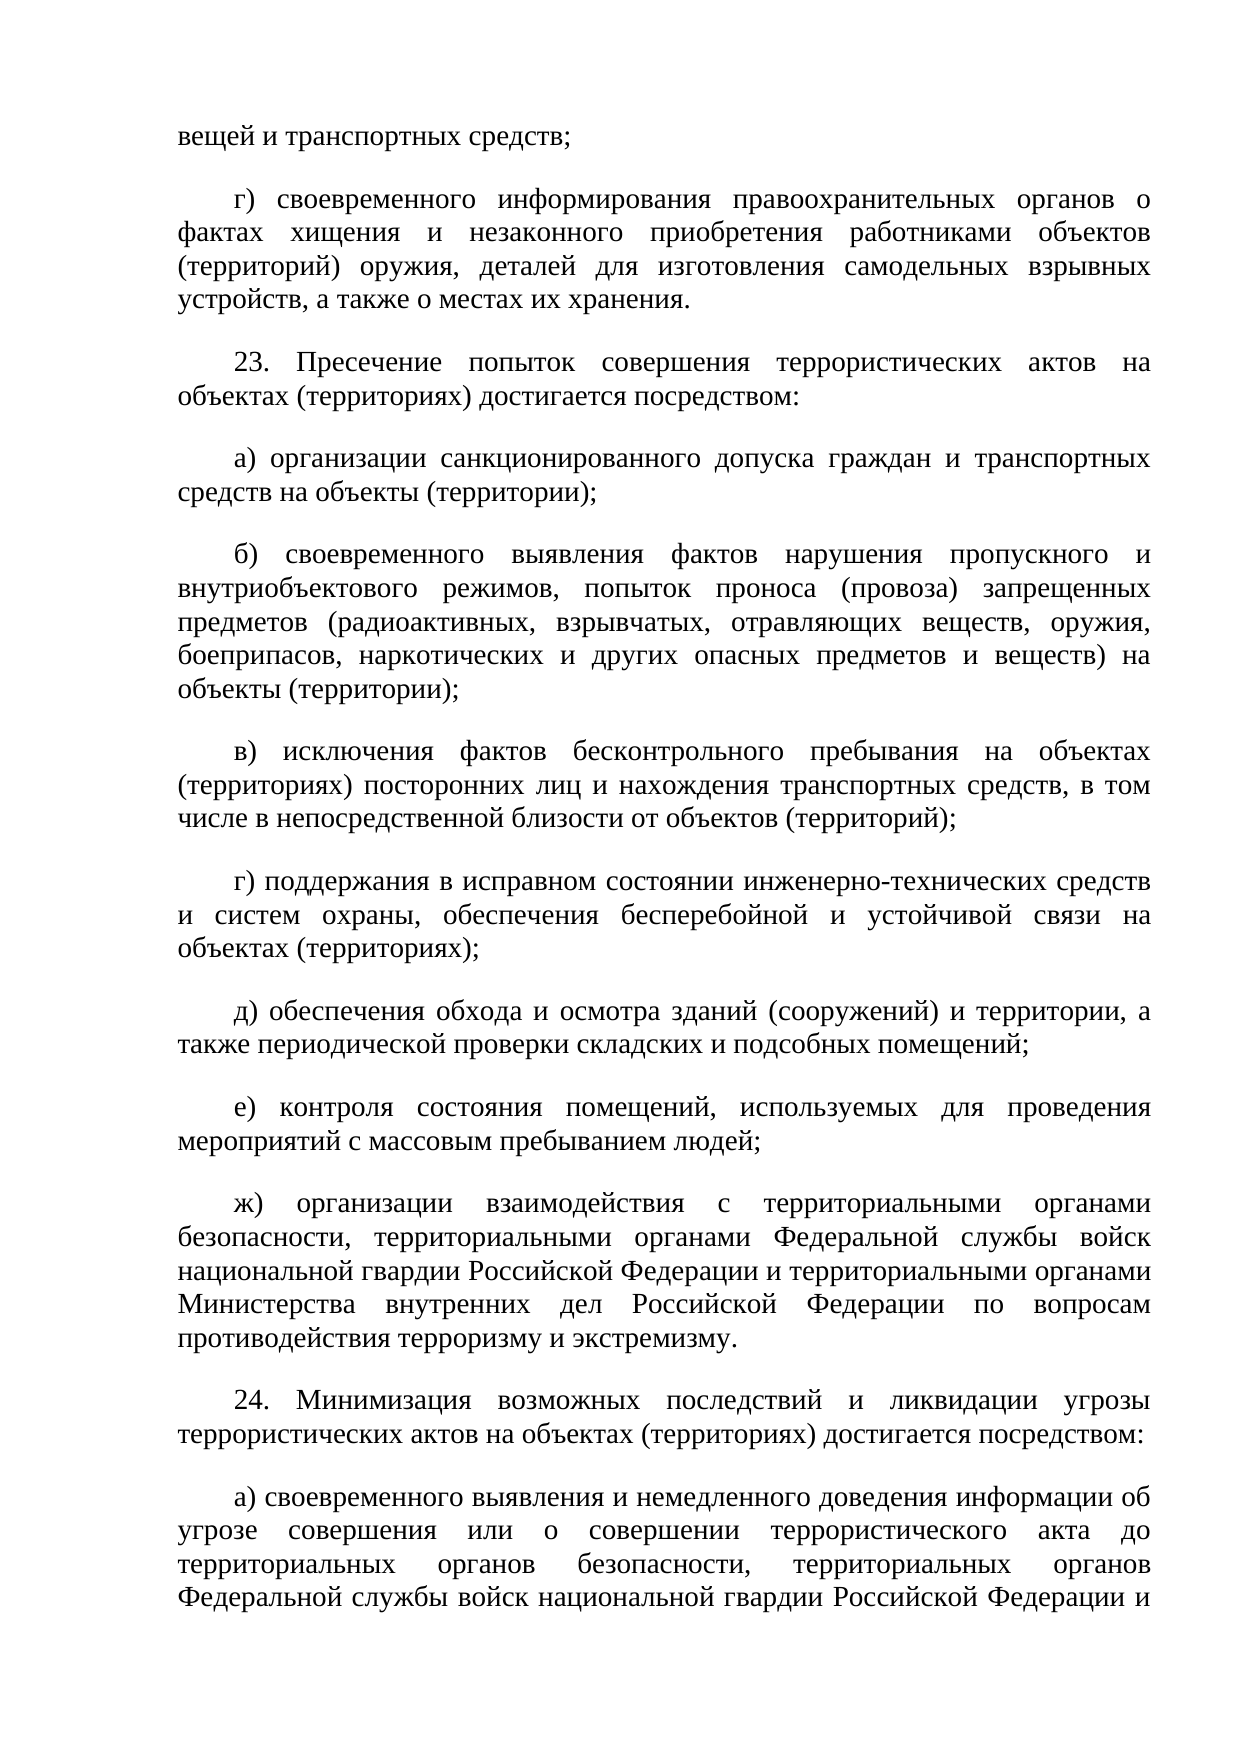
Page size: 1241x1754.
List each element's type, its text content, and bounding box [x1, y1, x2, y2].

text е) контроля состояния помещений, используемых для проведения мероприятий с массовым пребыванием людей; [177, 1089, 1152, 1156]
text г) своевременного информирования правоохранительных органов о фактах хищения и незаконного приобретения работниками объектов (территорий) оружия, деталей для изготовления самодельных взрывных устройств, а также о местах их хранения. [177, 181, 1152, 315]
text б) своевременного выявления фактов нарушения пропускного и внутриобъектового режимов, попыток проноса (провоза) запрещенных предметов (радиоактивных, взрывчатых, отравляющих веществ, оружия, боеприпасов, наркотических и других опасных предметов и веществ) на объекты (территории); [177, 537, 1152, 704]
text в) исключения фактов бесконтрольного пребывания на объектах (территориях) посторонних лиц и нахождения транспортных средств, в том числе в непосредственной близости от объектов (территорий); [177, 733, 1152, 834]
text ж) организации взаимодействия с территориальными органами безопасности, территориальными органами Федеральной службы войск национальной гвардии Российской Федерации и территориальными органами Министерства внутренних дел Российской Федерации по вопросам противодействия терроризму и экстремизму. [177, 1186, 1152, 1353]
text 24. Минимизация возможных последствий и ликвидации угрозы террористических актов на объектах (территориях) достигается посредством: [177, 1382, 1152, 1449]
text д) обеспечения обхода и осмотра зданий (сооружений) и территории, а также периодической проверки складских и подсобных помещений; [177, 993, 1152, 1060]
text а) организации санкционированного допуска граждан и транспортных средств на объекты (территории); [177, 440, 1152, 507]
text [177, 1479, 1152, 1613]
text 23. Пресечение попыток совершения террористических актов на объектах (территориях) достигается посредством: [177, 344, 1152, 411]
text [177, 118, 1152, 152]
text г) поддержания в исправном состоянии инженерно-технических средств и систем охраны, обеспечения бесперебойной и устойчивой связи на объектах (территориях); [177, 863, 1152, 964]
